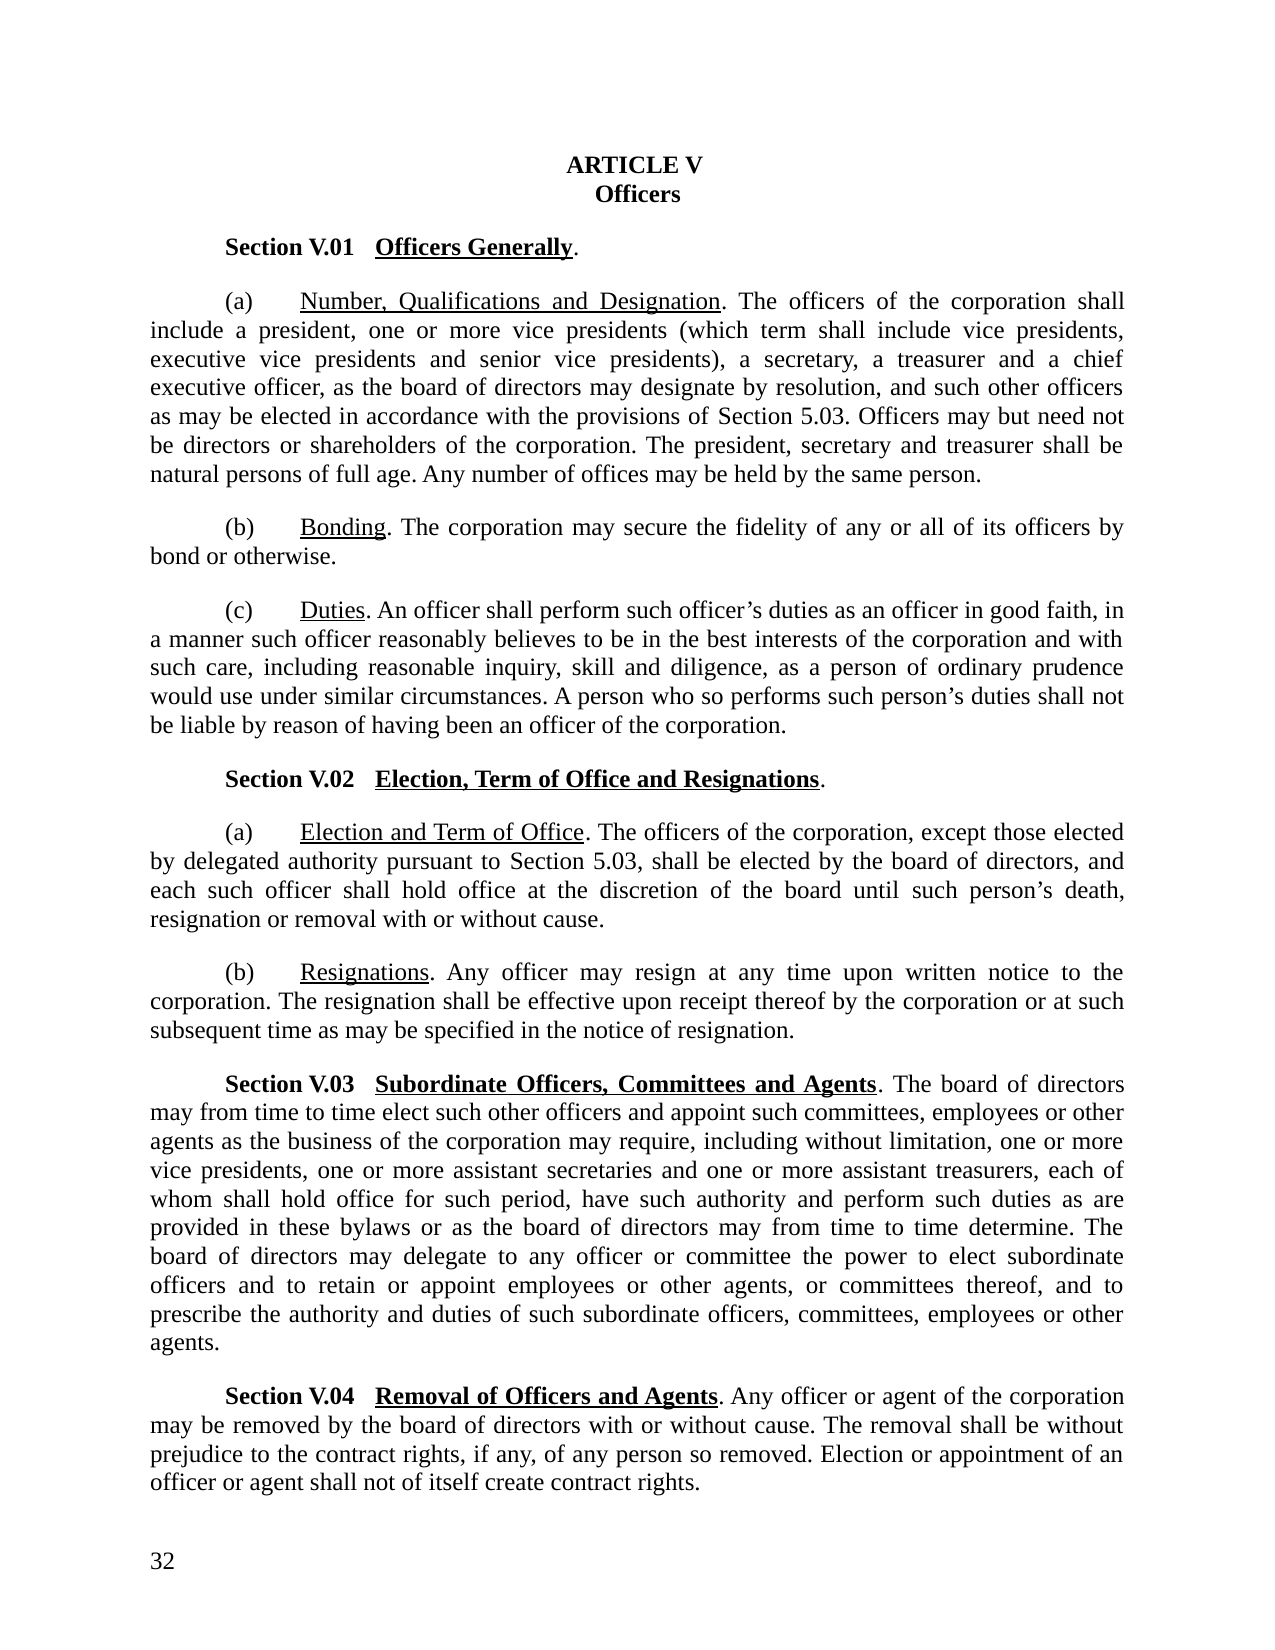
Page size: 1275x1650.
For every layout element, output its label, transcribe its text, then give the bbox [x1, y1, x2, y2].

subtitle Subordinate Officers, Committees and Agents. The board of directors may from time to time elect such other officers and appoint such committees, employees or other agents as the business of the corporation may require, including without limitation, one or more vice presidents, one or more assistant secretaries and one or more assistant treasurers, each of whom shall hold office for such period, have such authority and perform such duties as are provided in these bylaws or as the board of directors may from time to time determine. The board of directors may delegate to any officer or committee the power to elect subordinate officers and to retain or appoint employees or other agents, or committees thereof, and to prescribe the authority and duties of such subordinate officers, committees, employees or other agents. [150, 1069, 1125, 1356]
subtitle Election and Term of Office. The officers of the corporation, except those elected by delegated authority pursuant to Section 5.03, shall be elected by the board of directors, and each such officer shall hold office at the discretion of the board until such person’s death, resignation or removal with or without cause. [150, 817, 1125, 932]
subtitle Officers [150, 150, 1125, 207]
subtitle Election, Term of Office and Resignations. [150, 764, 1125, 792]
subtitle Resignations. Any officer may resign at any time upon written notice to the corporation. The resignation shall be effective upon receipt thereof by the corporation or at such subsequent time as may be specified in the notice of resignation. [150, 957, 1125, 1044]
subtitle Removal of Officers and Agents. Any officer or agent of the corporation may be removed by the board of directors with or without cause. The removal shall be without prejudice to the contract rights, if any, of any person so removed. Election or appointment of an officer or agent shall not of itself create contract rights. [150, 1381, 1125, 1496]
subtitle Bonding. The corporation may secure the fidelity of any or all of its officers by bond or otherwise. [150, 512, 1125, 570]
subtitle Number, Qualifications and Designation. The officers of the corporation shall include a president, one or more vice presidents (which term shall include vice presidents, executive vice presidents and senior vice presidents), a secretary, a treasurer and a chief executive officer, as the board of directors may designate by resolution, and such other officers as may be elected in accordance with the provisions of Section 5.03. Officers may but need not be directors or shareholders of the corporation. The president, secretary and treasurer shall be natural persons of full age. Any number of offices may be held by the same person. [150, 286, 1125, 487]
subtitle Officers Generally. [150, 232, 1125, 261]
subtitle Duties. An officer shall perform such officer’s duties as an officer in good faith, in a manner such officer reasonably believes to be in the best interests of the corporation and with such care, including reasonable inquiry, skill and diligence, as a person of ordinary prudence would use under similar circumstances. A person who so performs such person’s duties shall not be liable by reason of having been an officer of the corporation. [150, 595, 1125, 739]
